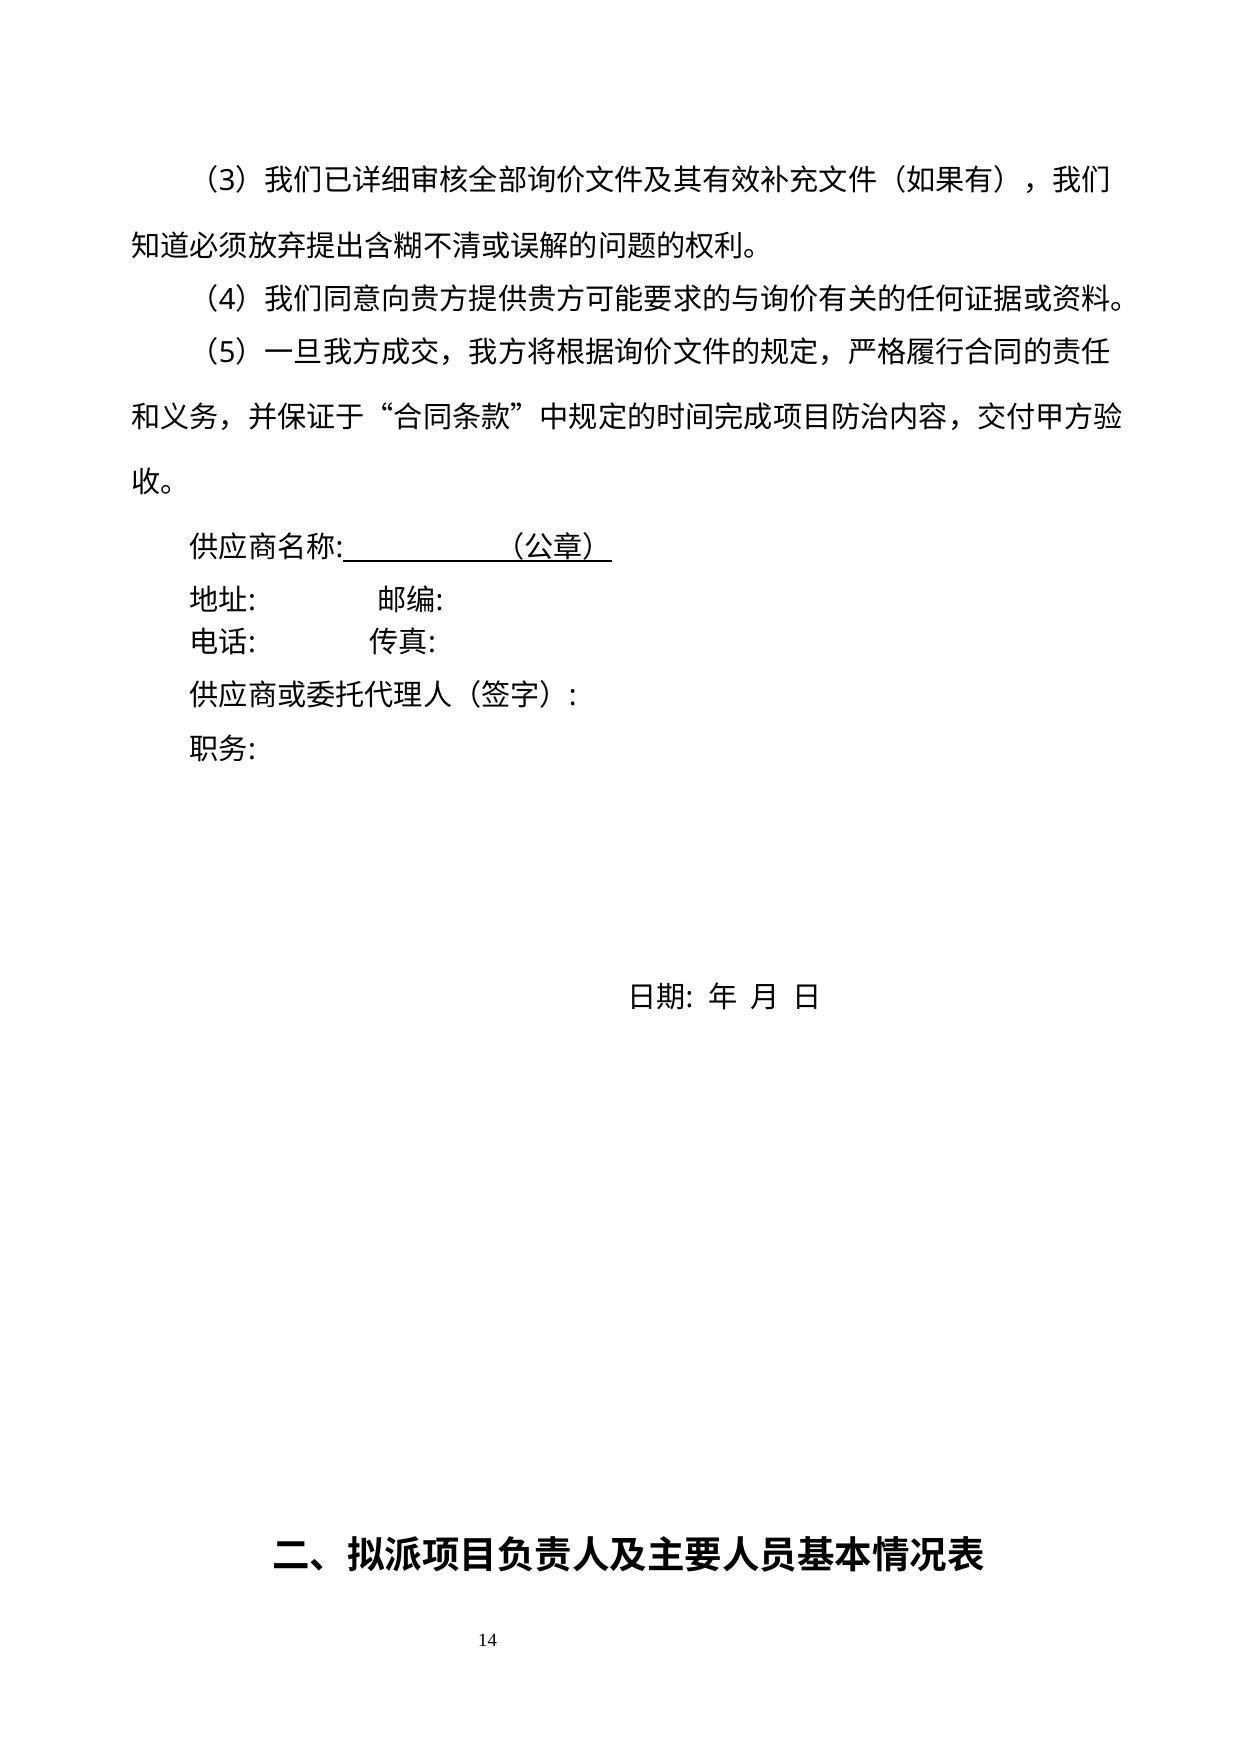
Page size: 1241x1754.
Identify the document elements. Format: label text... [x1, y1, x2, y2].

text 地址: 邮编: [131, 577, 1125, 619]
text （5）一旦我方成交，我方将根据询价文件的规定，严格履行合同的责任和义务，并保证于“合同条款”中规定的时间完成项目防治内容，交付甲方验收。 [131, 317, 1125, 512]
text （3）我们已详细审核全部询价文件及其有效补充文件（如果有），我们知道必须放弃提出含糊不清或误解的问题的权利。 [131, 146, 1125, 276]
text 二、拟派项目负责人及主要人员基本情况表 [131, 1519, 1125, 1584]
text 供应商或委托代理人（签字）: [131, 661, 1125, 726]
text （4）我们同意向贵方提供贵方可能要求的与询价有关的任何证据或资料。 [131, 276, 1125, 317]
text 职务: [131, 726, 1125, 767]
text 供应商名称: （公章） [131, 512, 1125, 577]
text 电话: 传真: [131, 619, 1125, 661]
text 日期: 年 月 日 [131, 962, 1125, 1027]
